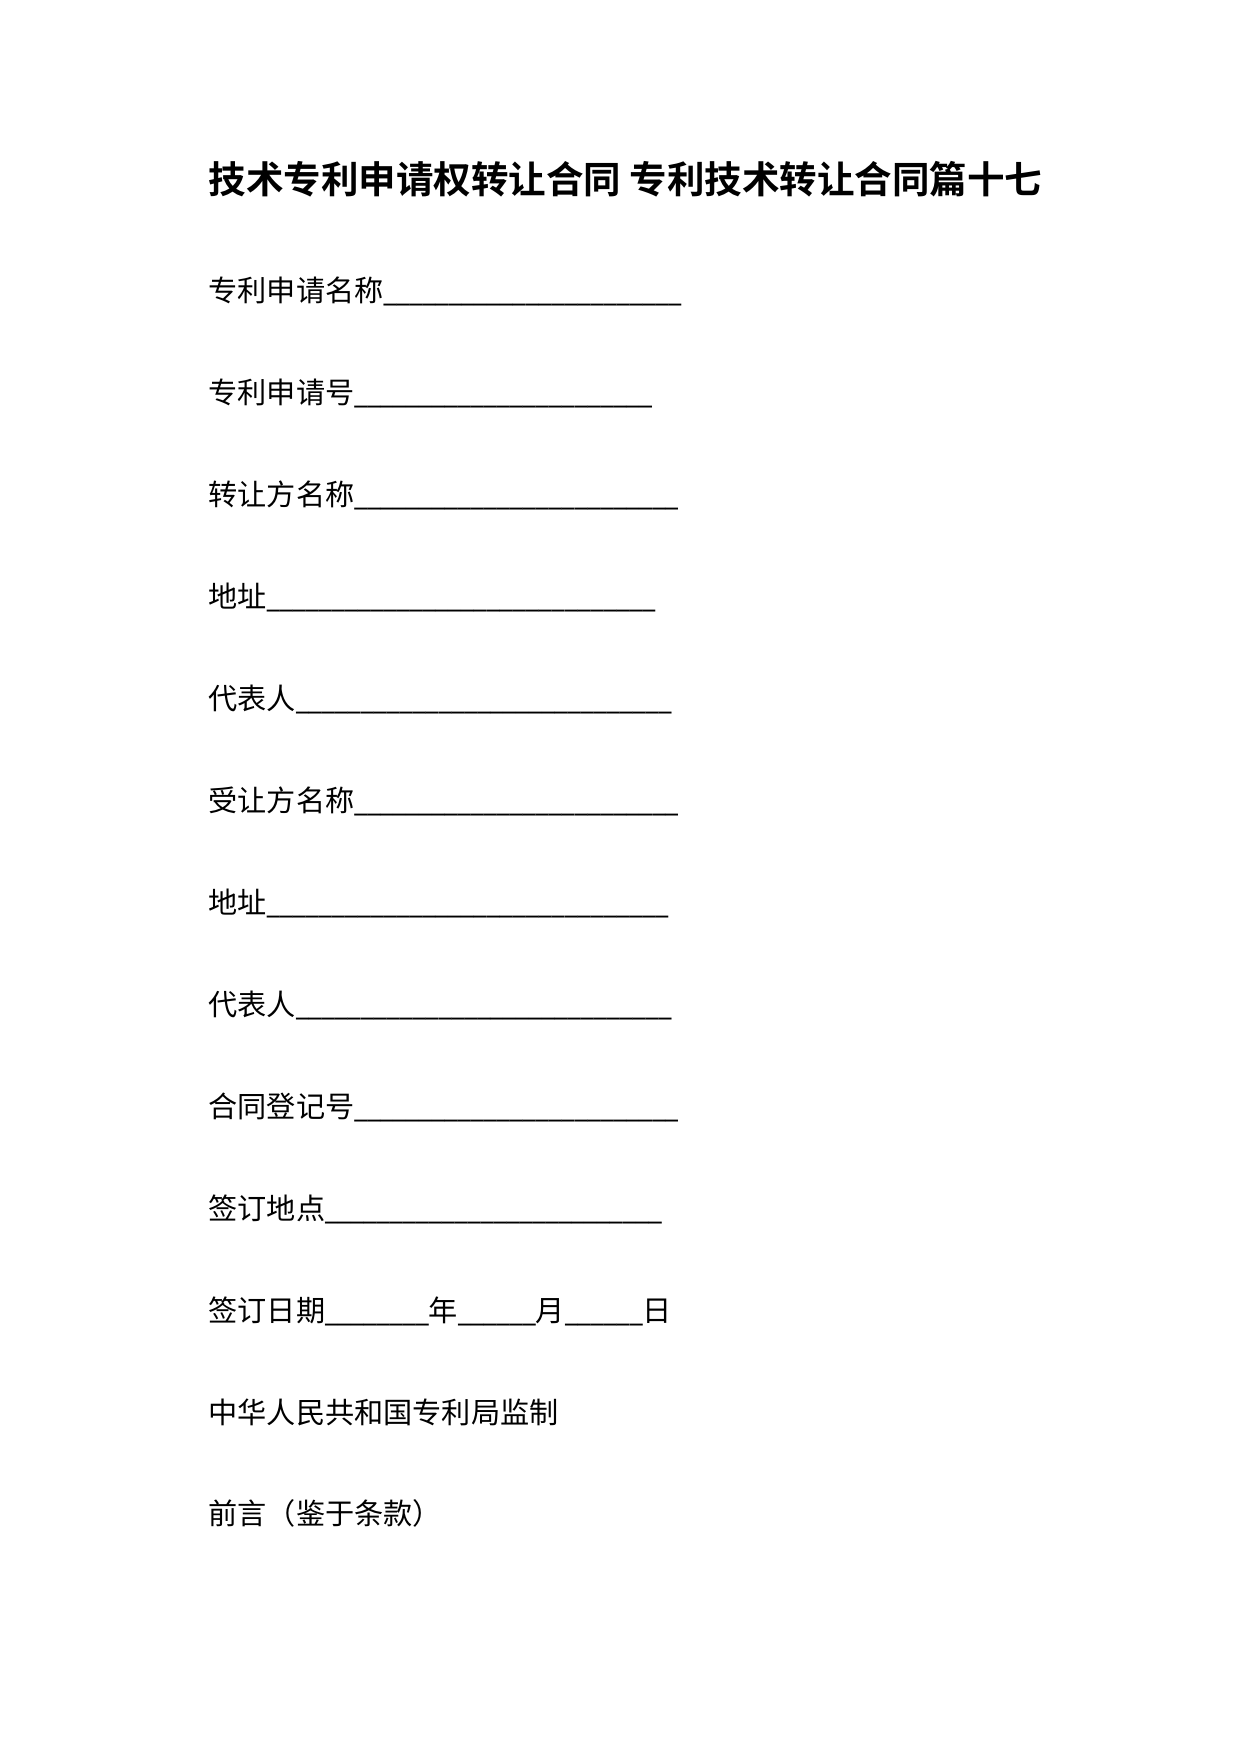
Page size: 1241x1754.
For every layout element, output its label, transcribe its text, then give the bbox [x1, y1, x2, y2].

text 代表人_____________________________ [150, 675, 1090, 718]
text 技术专利申请权转让合同 专利技术转让合同篇十七 [150, 150, 1090, 204]
text 受让方名称_________________________ [150, 777, 1090, 820]
text 地址______________________________ [150, 573, 1090, 616]
text 地址_______________________________ [150, 879, 1090, 922]
text 签订地点__________________________ [150, 1185, 1090, 1228]
text 合同登记号_________________________ [150, 1083, 1090, 1126]
text 签订日期________年______月______日 [150, 1287, 1090, 1329]
text 前言（鉴于条款） [150, 1491, 1090, 1533]
text 专利申请号_______________________ [150, 369, 1090, 412]
text 代表人_____________________________ [150, 981, 1090, 1024]
text 专利申请名称_______________________ [150, 267, 1090, 310]
text 转让方名称_________________________ [150, 471, 1090, 514]
text 中华人民共和国专利局监制 [150, 1389, 1090, 1431]
